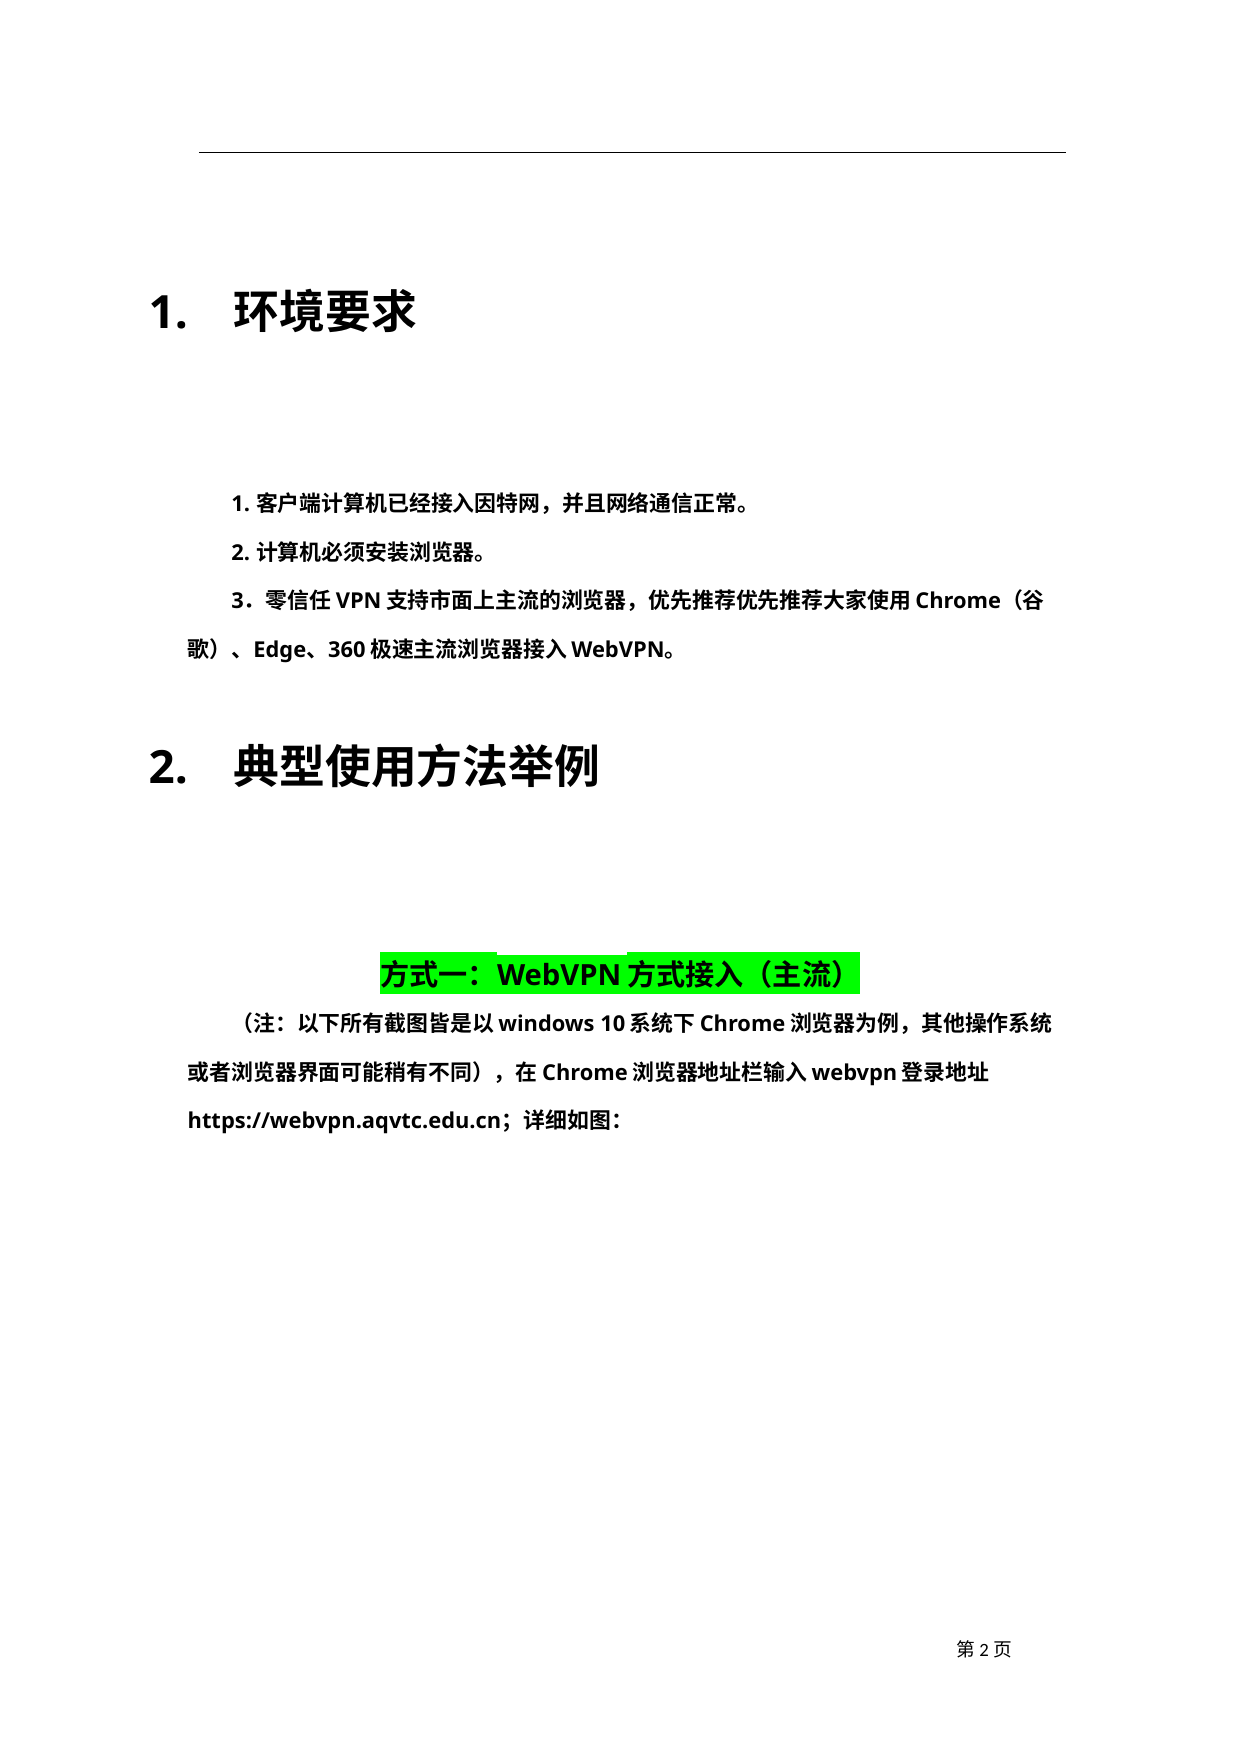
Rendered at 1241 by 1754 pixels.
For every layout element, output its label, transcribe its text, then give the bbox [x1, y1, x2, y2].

subtitle 环境要求 [187, 260, 1053, 358]
text 3．零信任VPN支持市面上主流的浏览器，优先推荐优先推荐大家使用Chrome（谷歌）、Edge、360极速主流浏览器接入WebVPN。 [187, 583, 1053, 664]
text 方式一：WebVPN方式接入（主流） [187, 941, 1053, 1006]
text （注：以下所有截图皆是以windows 10系统下Chrome浏览器为例，其他操作系统或者浏览器界面可能稍有不同），在Chrome浏览器地址栏输入webvpn登录地址https://webvpn.aqvtc.edu.cn；详细如图： [187, 1006, 1053, 1136]
text 2. 计算机必须安装浏览器。 [187, 534, 1053, 567]
subtitle 典型使用方法举例 [187, 715, 1053, 813]
text 1. 客户端计算机已经接入因特网，并且网络通信正常。 [187, 486, 1053, 518]
